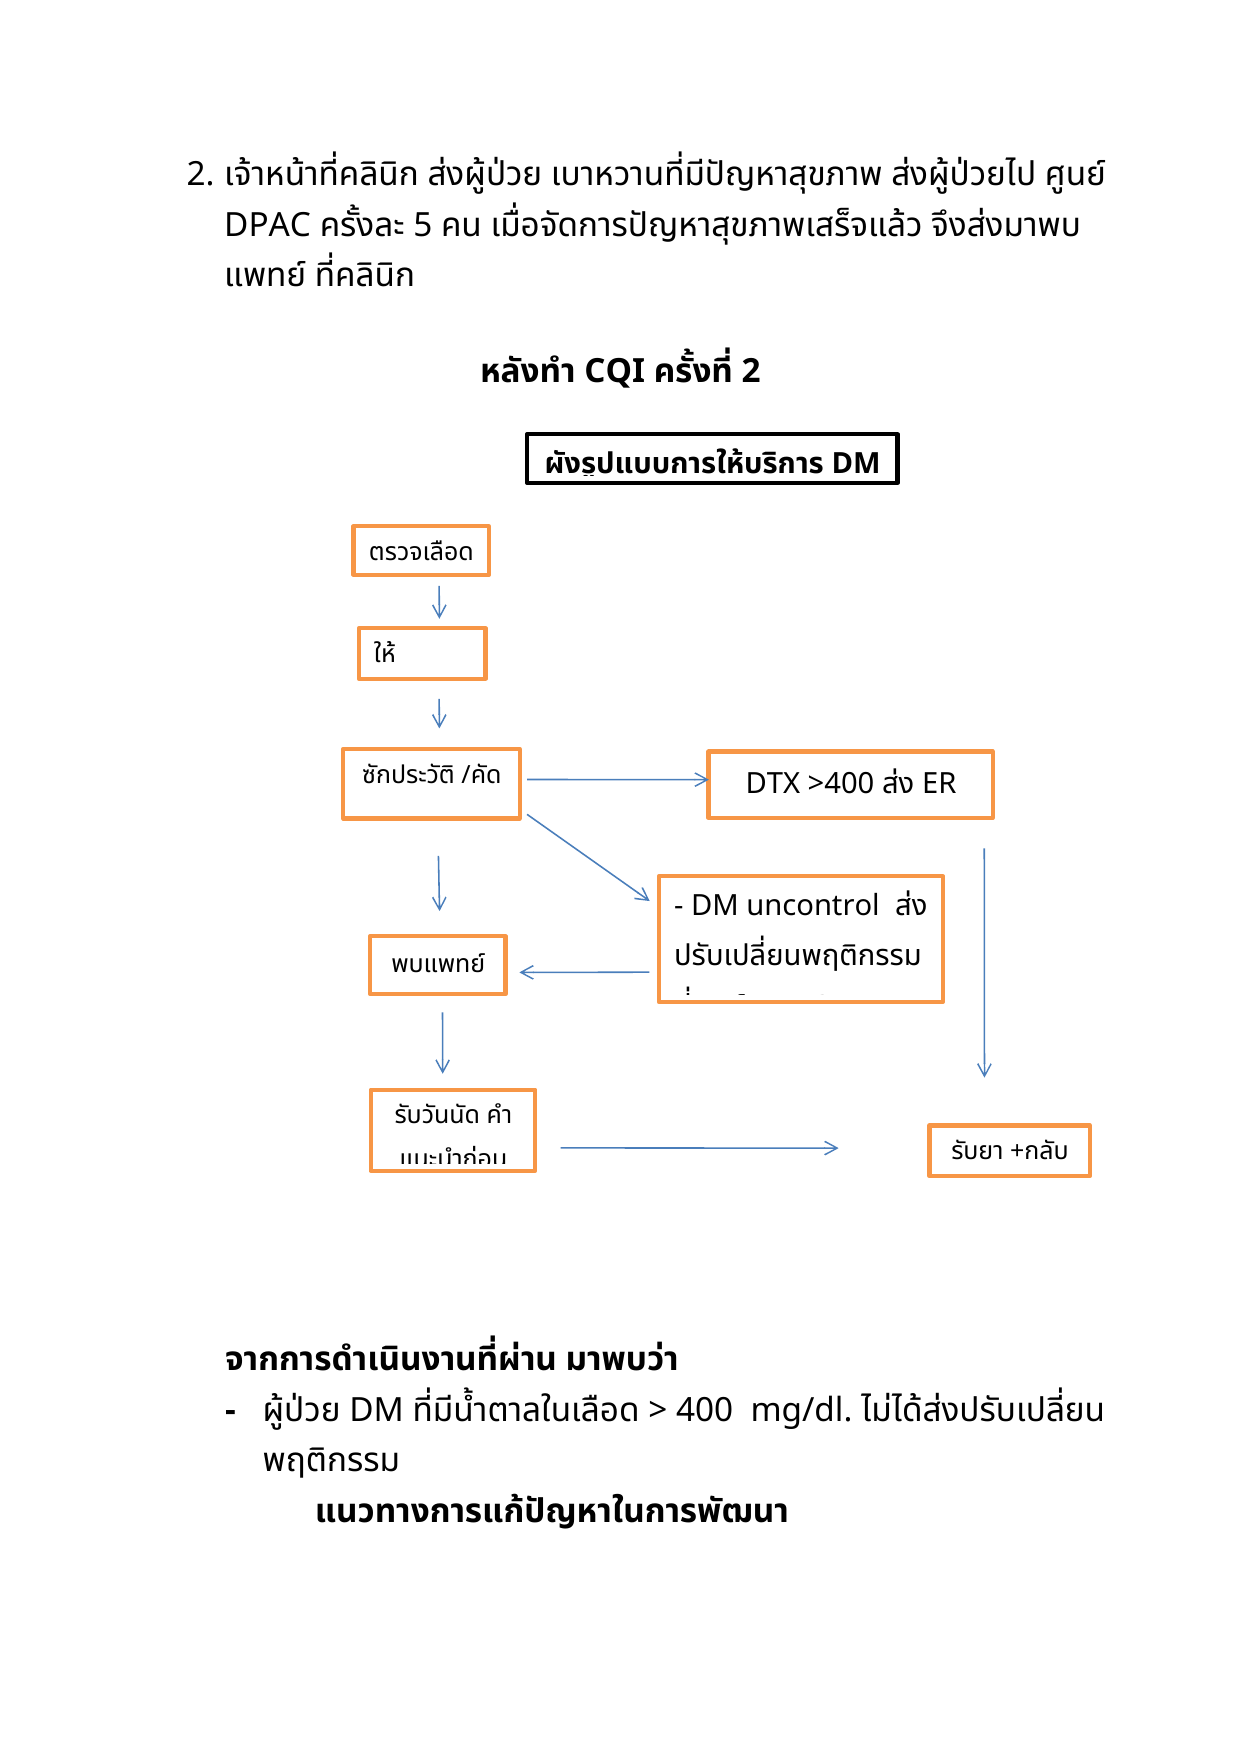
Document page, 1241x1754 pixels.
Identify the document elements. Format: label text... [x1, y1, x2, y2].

list เจ้าหน้าที่คลินิก ส่งผู้ป่วย เบาหวานที่มีปัญหาสุขภาพ ส่งผู้ป่วยไป ศูนย์ DPAC ครั้งละ 5 คน เมื่อจัดการปัญหาสุขภาพเสร็จแล้ว จึงส่งมาพบแพทย์ ที่คลินิก [186, 150, 1128, 302]
list ผู้ป่วย DM ที่มีน้ำตาลในเลือด > 400 mg/dl. ไม่ได้ส่งปรับเปลี่ยนพฤติกรรม [225, 1386, 1128, 1487]
list จากการดำเนินงานที่ผ่าน มาพบว่า [225, 1335, 1128, 1386]
text หลังทำ CQI ครั้งที่ 2 [112, 347, 1128, 398]
list แนวทางการแก้ปัญหาในการพัฒนา [262, 1487, 1128, 1537]
